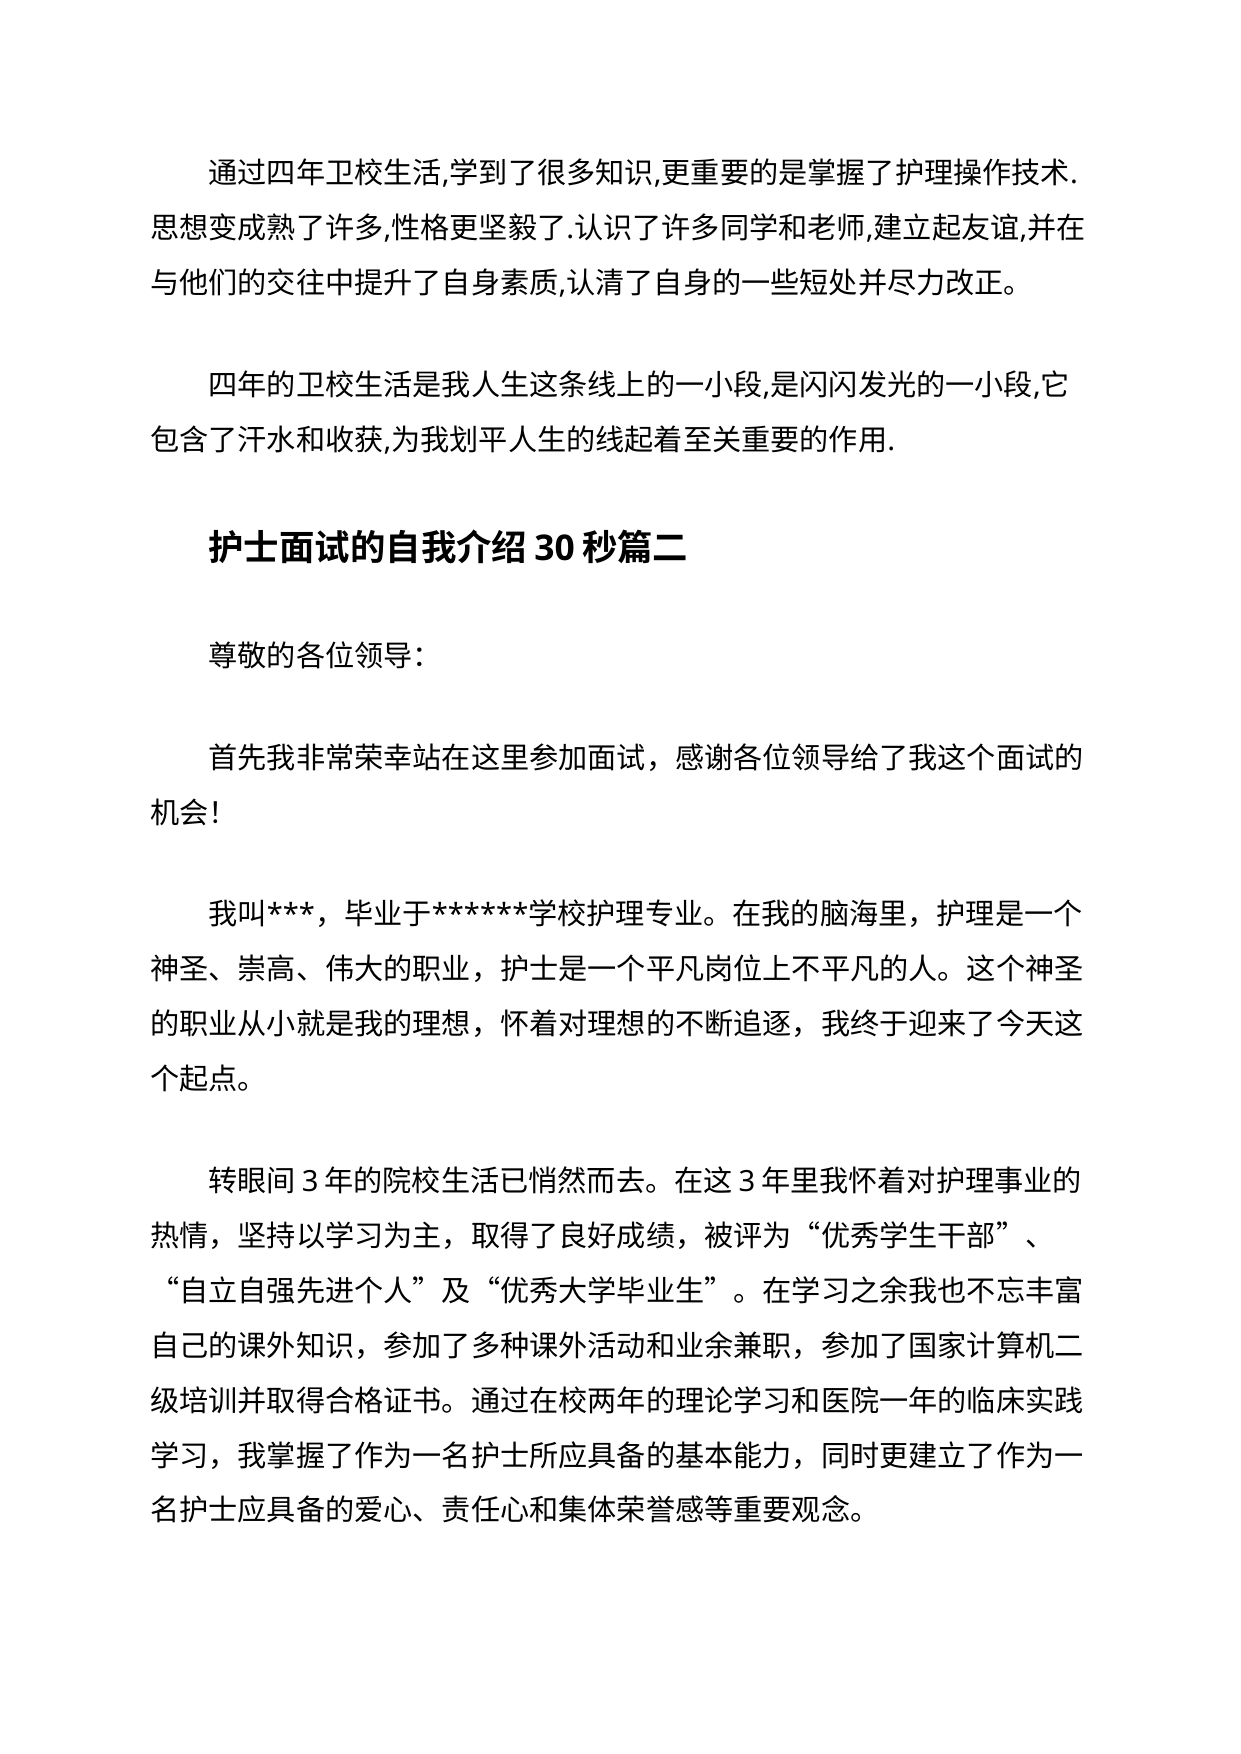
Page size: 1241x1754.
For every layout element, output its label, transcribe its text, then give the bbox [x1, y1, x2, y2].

text 转眼间3年的院校生活已悄然而去。在这3年里我怀着对护理事业的热情，坚持以学习为主，取得了良好成绩，被评为“优秀学生干部”、“自立自强先进个人”及“优秀大学毕业生”。在学习之余我也不忘丰富自己的课外知识，参加了多种课外活动和业余兼职，参加了国家计算机二级培训并取得合格证书。通过在校两年的理论学习和医院一年的临床实践学习，我掌握了作为一名护士所应具备的基本能力，同时更建立了作为一名护士应具备的爱心、责任心和集体荣誉感等重要观念。 [150, 1157, 1090, 1529]
text 护士面试的自我介绍30秒篇二 [150, 519, 1090, 570]
text 我叫***，毕业于******学校护理专业。在我的脑海里，护理是一个神圣、崇高、伟大的职业，护士是一个平凡岗位上不平凡的人。这个神圣的职业从小就是我的理想，怀着对理想的不断追逐，我终于迎来了今天这个起点。 [150, 891, 1090, 1098]
text 尊敬的各位领导： [150, 632, 1090, 675]
text 通过四年卫校生活,学到了很多知识,更重要的是掌握了护理操作技术.思想变成熟了许多,性格更坚毅了.认识了许多同学和老师,建立起友谊,并在与他们的交往中提升了自身素质,认清了自身的一些短处并尽力改正。 [150, 150, 1090, 302]
text 首先我非常荣幸站在这里参加面试，感谢各位领导给了我这个面试的机会！ [150, 734, 1090, 831]
text 四年的卫校生活是我人生这条线上的一小段,是闪闪发光的一小段,它包含了汗水和收获,为我划平人生的线起着至关重要的作用. [150, 362, 1090, 459]
